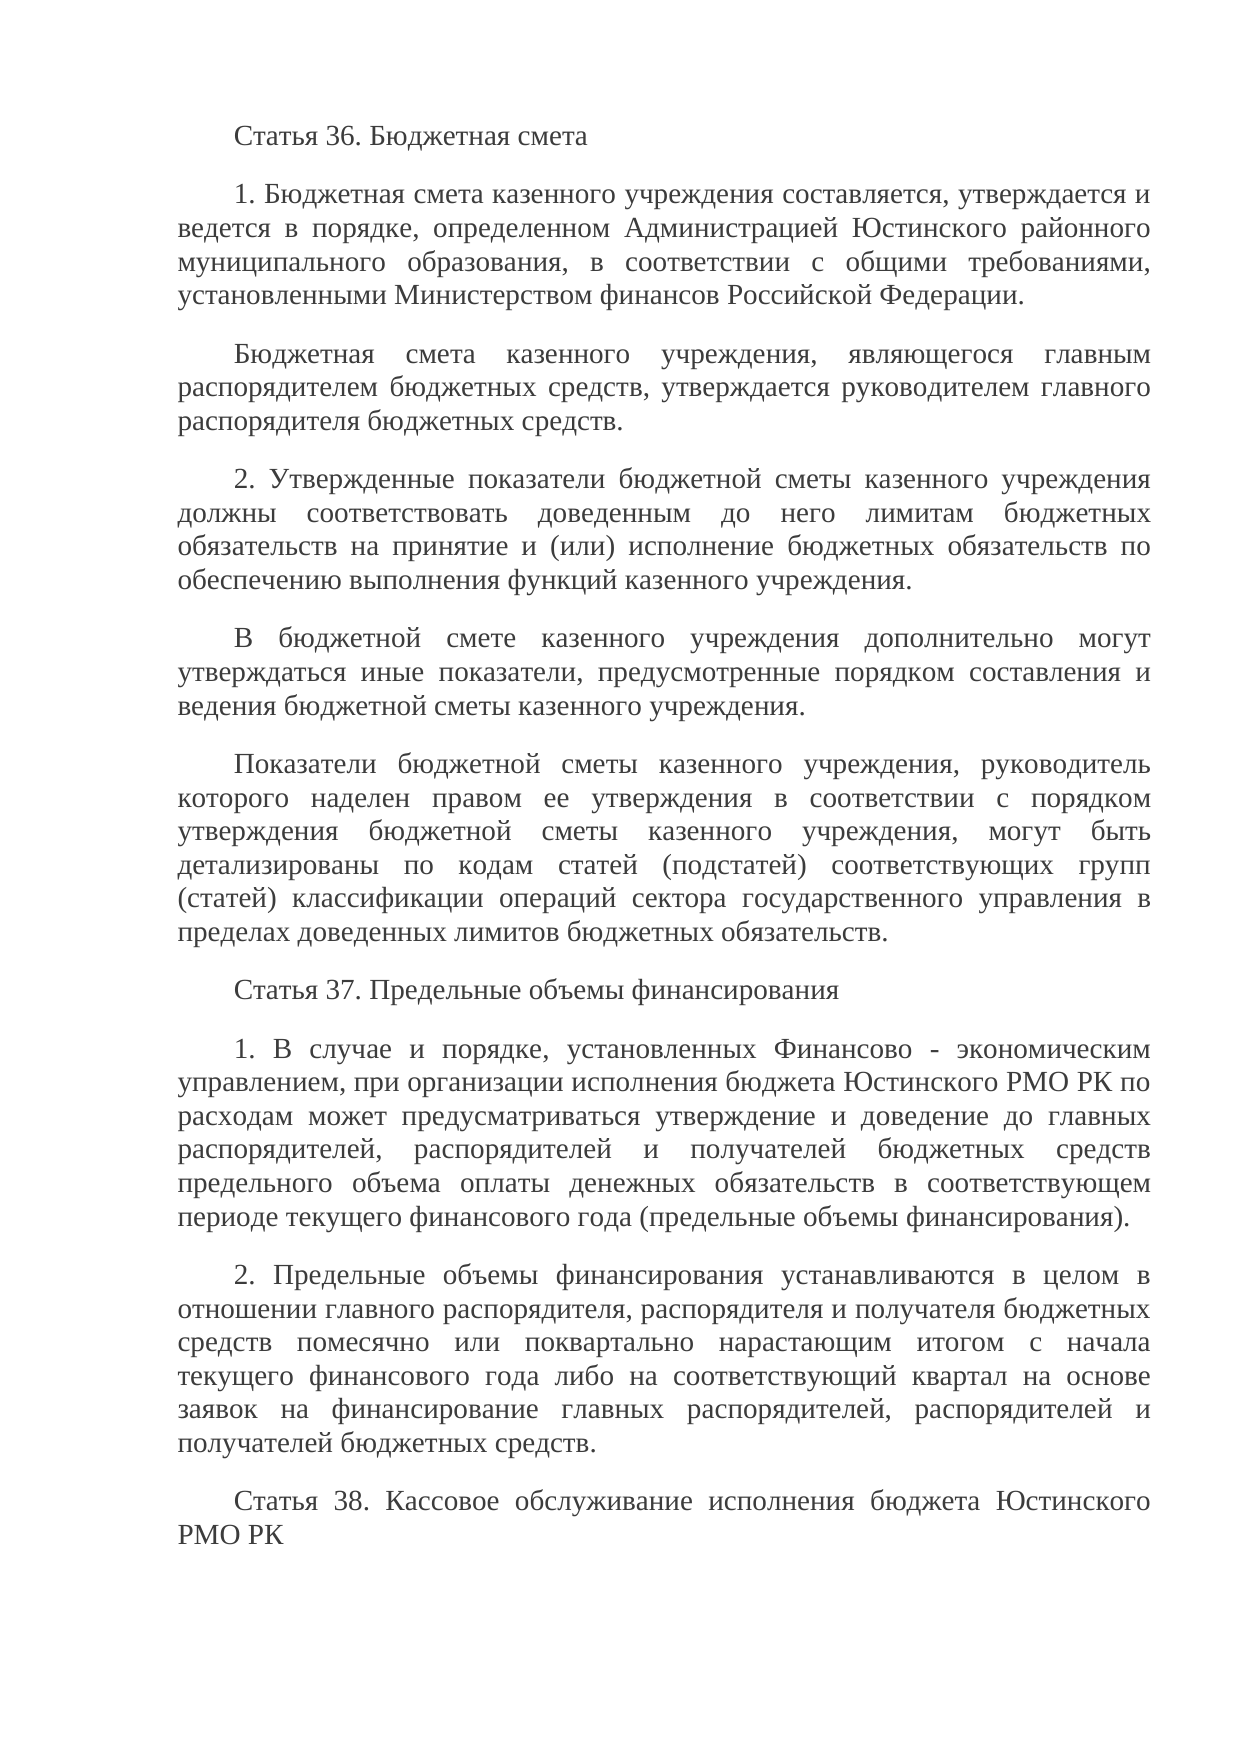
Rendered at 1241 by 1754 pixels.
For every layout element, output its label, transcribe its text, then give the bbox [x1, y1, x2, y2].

text В бюджетной смете казенного учреждения дополнительно могут утверждаться иные показатели, предусмотренные порядком составления и ведения бюджетной сметы казенного учреждения. [177, 621, 1152, 721]
text 2. Утвержденные показатели бюджетной сметы казенного учреждения должны соответствовать доведенным до него лимитам бюджетных обязательств на принятие и (или) исполнение бюджетных обязательств по обеспечению выполнения функций казенного учреждения. [177, 461, 1152, 596]
text 1. В случае и порядке, установленных Финансово - экономическим управлением, при организации исполнения бюджета Юстинского РМО РК по расходам может предусматриваться утверждение и доведение до главных распорядителей, распорядителей и получателей бюджетных средств предельного объема оплаты денежных обязательств в соответствующем периоде текущего финансового года (предельные объемы финансирования). [177, 1031, 1152, 1232]
text 2. Предельные объемы финансирования устанавливаются в целом в отношении главного распорядителя, распорядителя и получателя бюджетных средств помесячно или поквартально нарастающим итогом с начала текущего финансового года либо на соответствующий квартал на основе заявок на финансирование главных распорядителей, распорядителей и получателей бюджетных средств. [177, 1257, 1152, 1458]
text 1. Бюджетная смета казенного учреждения составляется, утверждается и ведется в порядке, определенном Администрацией Юстинского районного муниципального образования, в соответствии с общими требованиями, установленными Министерством финансов Российской Федерации. [177, 177, 1152, 311]
text Статья 36. Бюджетная смета [177, 118, 1152, 152]
text Статья 38. Кассовое обслуживание исполнения бюджета Юстинского РМО РК [177, 1483, 1152, 1551]
text Бюджетная смета казенного учреждения, являющегося главным распорядителем бюджетных средств, утверждается руководителем главного распорядителя бюджетных средств. [177, 336, 1152, 436]
text Статья 37. Предельные объемы финансирования [177, 972, 1152, 1006]
text Показатели бюджетной сметы казенного учреждения, руководитель которого наделен правом ее утверждения в соответствии с порядком утверждения бюджетной сметы казенного учреждения, могут быть детализированы по кодам статей (подстатей) соответствующих групп (статей) классификации операций сектора государственного управления в пределах доведенных лимитов бюджетных обязательств. [177, 746, 1152, 947]
